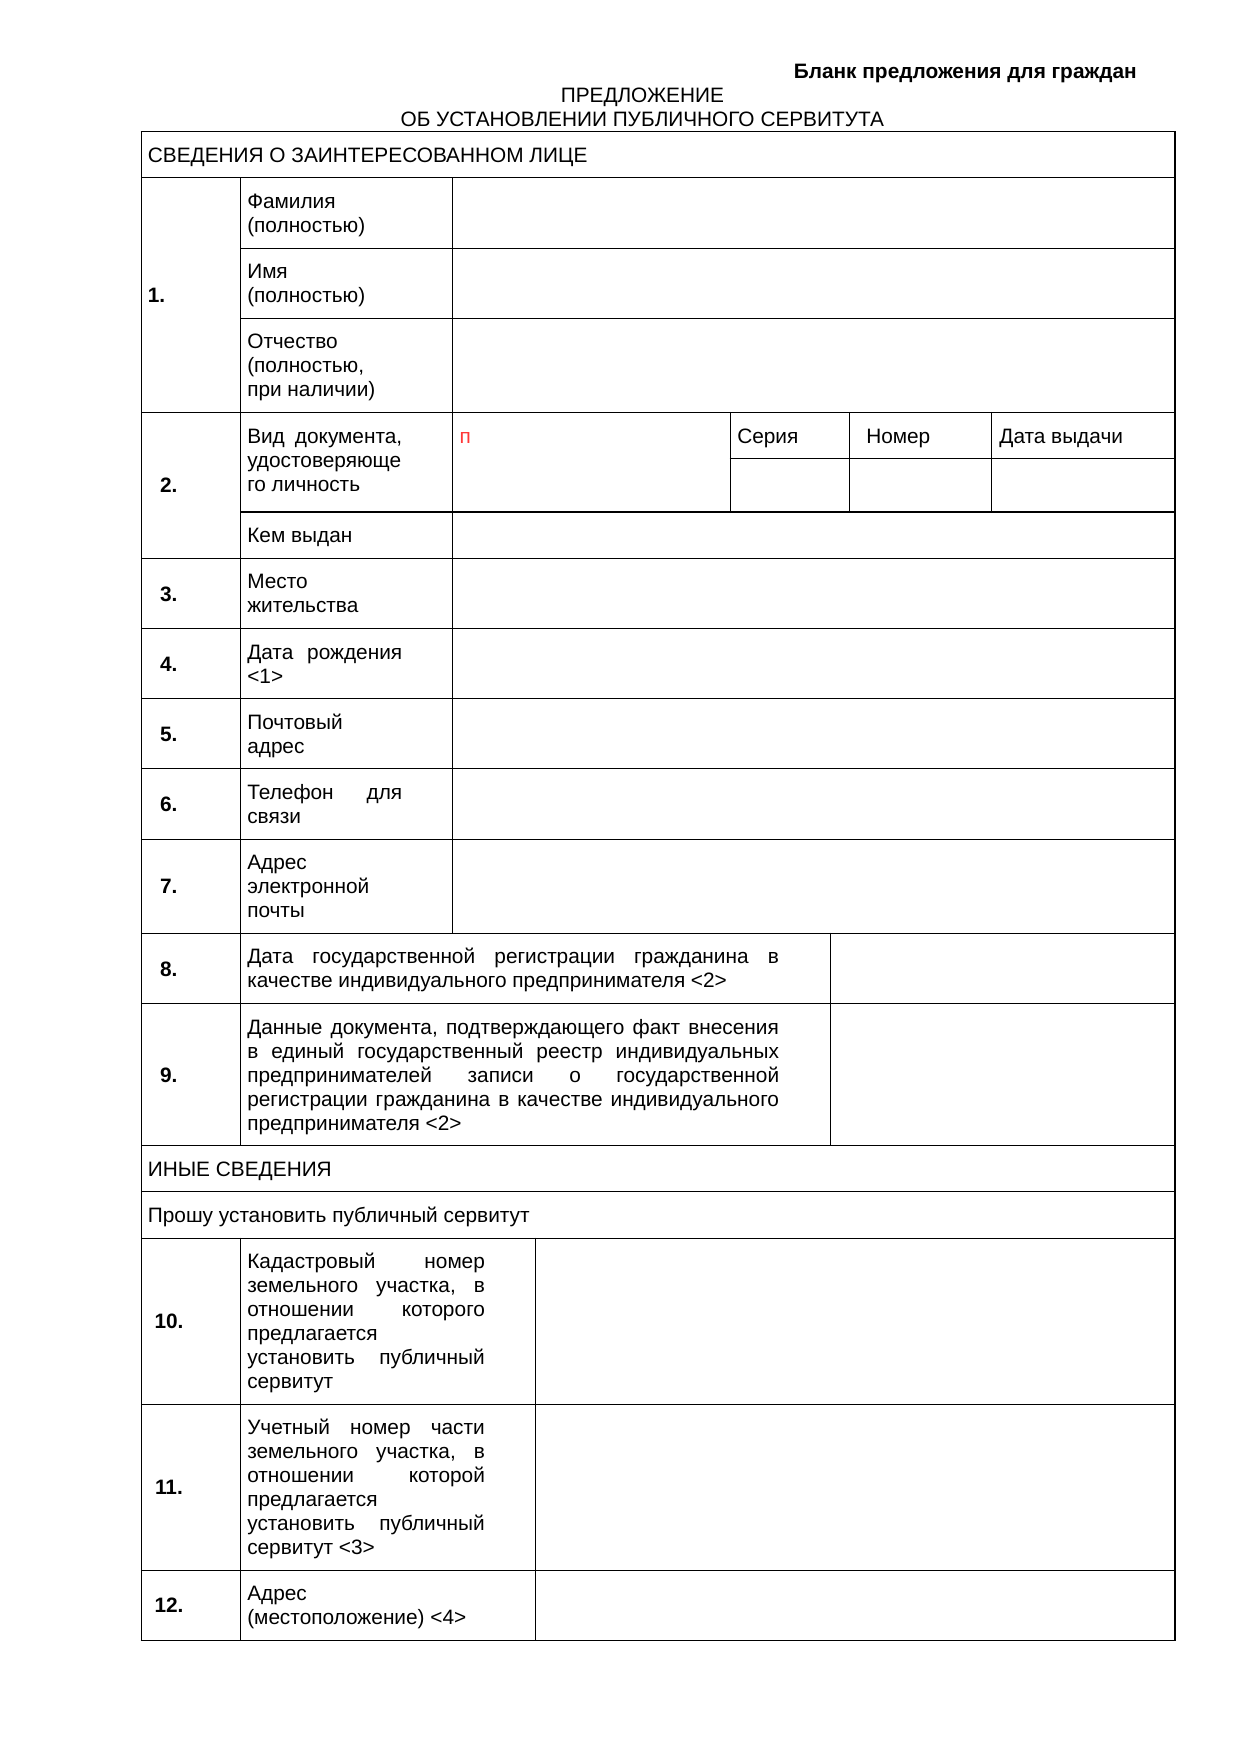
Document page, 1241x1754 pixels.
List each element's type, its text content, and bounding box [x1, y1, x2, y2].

table_cell 2. [142, 413, 240, 558]
table_cell Телефон для связи [241, 769, 452, 838]
table_header СВЕДЕНИЯ О ЗАИНТЕРЕСОВАННОМ ЛИЦЕ [142, 132, 1174, 177]
table_cell 5. [142, 699, 240, 768]
table_cell [831, 934, 1174, 1003]
table_cell Имя (полностью) [241, 249, 452, 318]
text ОБ УСТАНОВЛЕНИИ ПУБЛИЧНОГО СЕРВИТУТА [148, 107, 1137, 131]
table_cell 6. [142, 769, 240, 838]
table_cell [453, 249, 1174, 318]
table_cell Адрес электронной почты [241, 840, 452, 933]
table_cell Дата выдачи [992, 413, 1174, 458]
table_cell [731, 459, 849, 511]
table_cell Адрес (местоположение) <4> [241, 1571, 535, 1640]
table_cell Место жительства [241, 559, 452, 628]
table_cell [536, 1405, 1174, 1569]
table_cell 8. [142, 934, 240, 1003]
table_cell Вид документа, удостоверяющего личность [241, 413, 452, 511]
table_cell [453, 319, 1174, 412]
table_cell [831, 1004, 1174, 1145]
table_cell 12. [142, 1571, 240, 1640]
table_cell ИНЫЕ СВЕДЕНИЯ [142, 1146, 1174, 1191]
table_cell Кадастровый номер земельного участка, в отношении которого предлагается установить публичный сервитут [241, 1239, 535, 1403]
table_cell [453, 629, 1174, 698]
table_cell Дата рождения <1> [241, 629, 452, 698]
table_cell [850, 459, 991, 511]
table_cell Отчество (полностью, при наличии) [241, 319, 452, 412]
table_cell 11. [142, 1405, 240, 1569]
text ПРЕДЛОЖЕНИЕ [148, 83, 1137, 107]
table_cell 1. [142, 178, 240, 412]
table_cell [536, 1239, 1174, 1403]
table_cell п [453, 413, 730, 511]
table_cell [453, 769, 1174, 838]
table_cell Дата государственной регистрации гражданина в качестве индивидуального предпринимателя <2> [241, 934, 830, 1003]
table_cell 4. [142, 629, 240, 698]
table_cell [453, 699, 1174, 768]
text Бланк предложения для граждан [148, 59, 1137, 83]
table_cell [453, 513, 1174, 558]
table_cell Данные документа, подтверждающего факт внесения в единый государственный реестр индивидуальных предпринимателей записи о государственной регистрации гражданина в качестве индивидуального предпринимателя <2> [241, 1004, 830, 1145]
table_cell [992, 459, 1174, 511]
table_cell Номер [850, 413, 991, 458]
table_cell [453, 559, 1174, 628]
table_cell Кем выдан [241, 513, 452, 558]
table_cell 9. [142, 1004, 240, 1145]
table_cell 10. [142, 1239, 240, 1403]
table_cell [536, 1571, 1174, 1640]
table_cell 7. [142, 840, 240, 933]
table_cell Учетный номер части земельного участка, в отношении которой предлагается установить публичный сервитут <3> [241, 1405, 535, 1569]
table_cell Прошу установить публичный сервитут [142, 1192, 1174, 1237]
table_cell Фамилия (полностью) [241, 178, 452, 247]
table_cell Серия [731, 413, 849, 458]
table_cell 3. [142, 559, 240, 628]
table_cell [453, 178, 1174, 247]
table_cell [453, 840, 1174, 933]
table_cell Почтовый адрес [241, 699, 452, 768]
